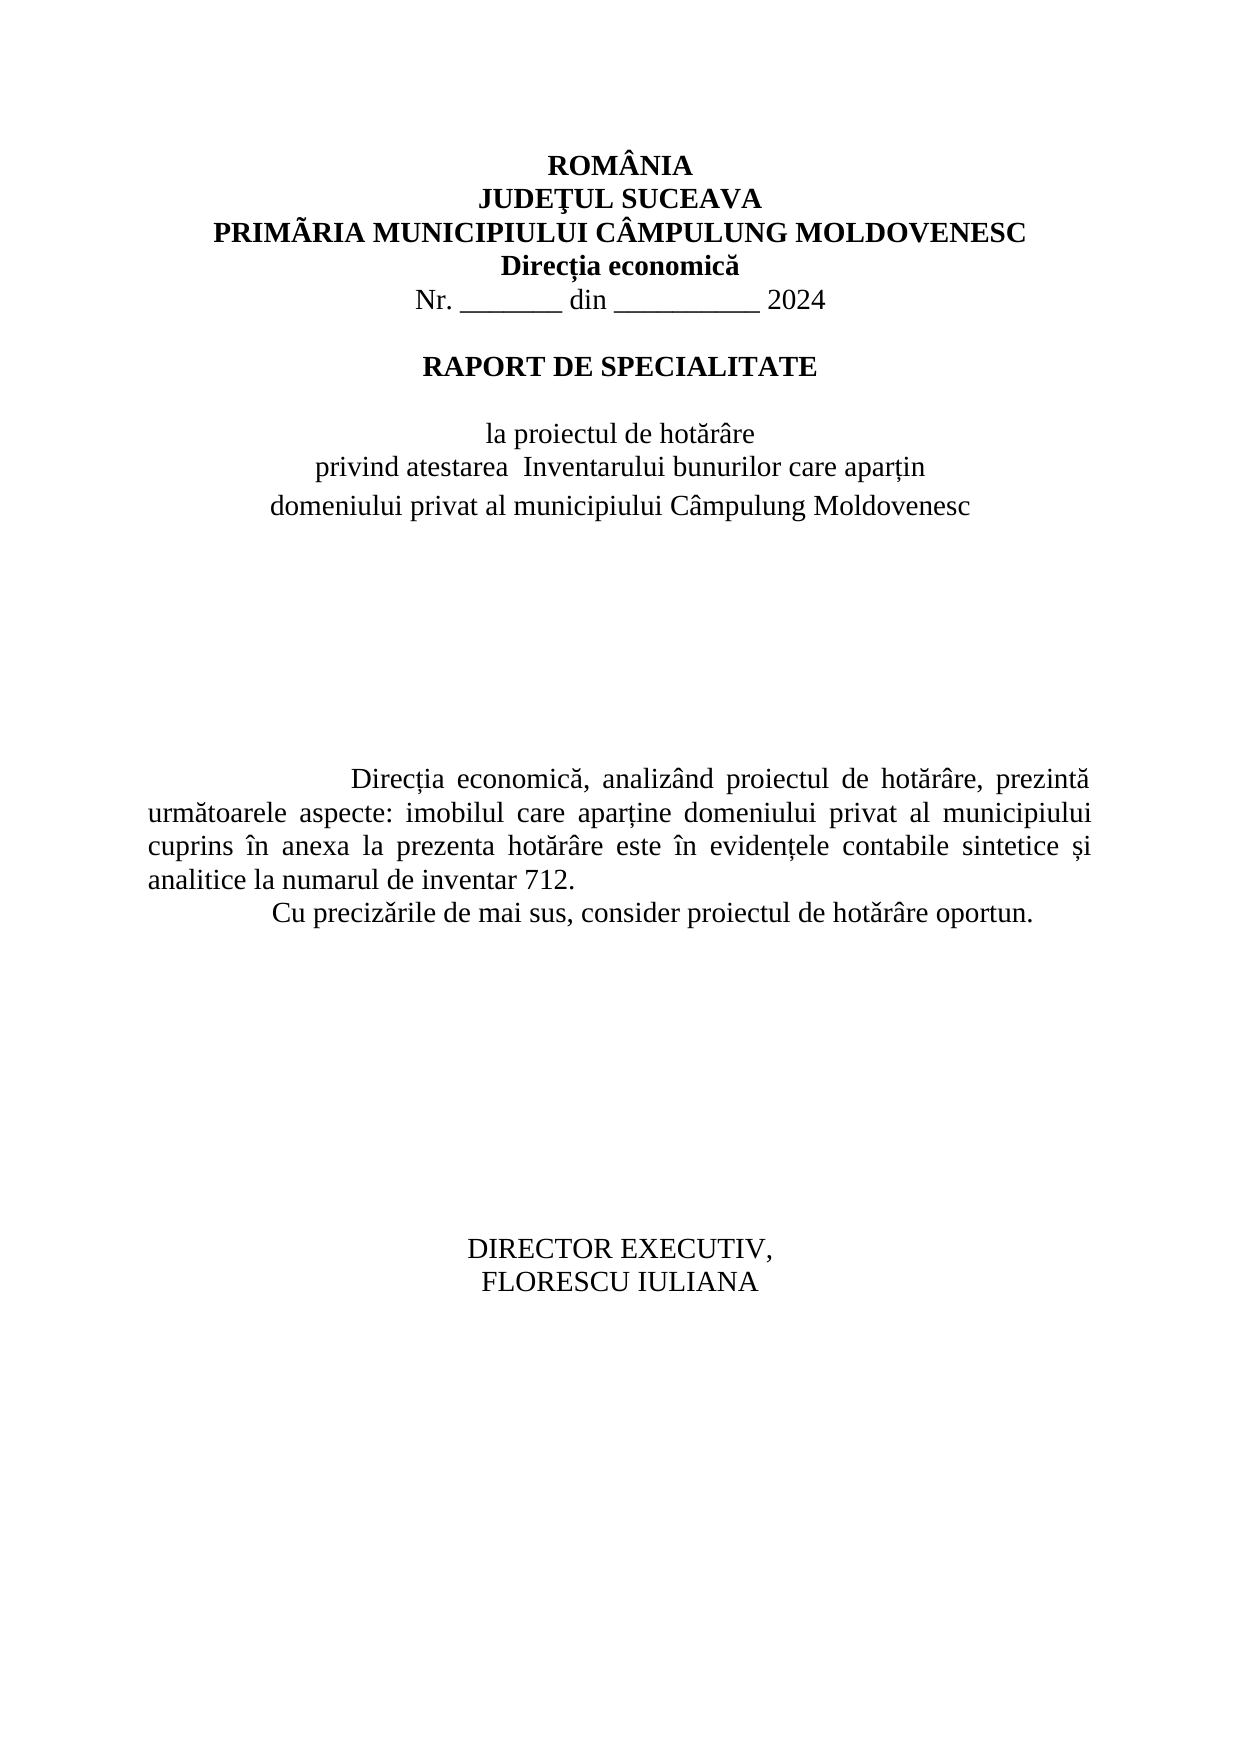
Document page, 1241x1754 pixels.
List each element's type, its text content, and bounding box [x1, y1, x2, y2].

text Direcția economică [148, 248, 1093, 282]
text PRIMÃRIA MUNICIPIULUI CÂMPULUNG MOLDOVENESC [148, 215, 1093, 248]
text Cu precizǎrile de mai sus, consider proiectul de hotǎrâre oportun. [148, 896, 1093, 929]
text DIRECTOR EXECUTIV, [148, 1231, 1093, 1264]
text JUDEŢUL SUCEAVA [148, 181, 1093, 215]
text FLORESCU IULIANA [148, 1264, 1093, 1298]
text Direcția economică, analizând proiectul de hotărâre, prezintă următoarele aspecte: imobilul care aparține domeniului privat al municipiului cuprins în anexa la prezenta hotărâre este în evidențele contabile sintetice și analitice la numarul de inventar 712. [148, 761, 1093, 896]
text la proiectul de hotărâre [148, 416, 1093, 449]
text Nr. _______ din __________ 2024 [148, 282, 1093, 315]
text privind atestarea Inventarului bunurilor care aparțin [148, 449, 1093, 483]
title ROMÂNIA [148, 148, 1093, 181]
subtitle RAPORT DE SPECIALITATE [148, 349, 1093, 382]
text domeniului privat al municipiului Câmpulung Moldovenesc [148, 488, 1093, 522]
